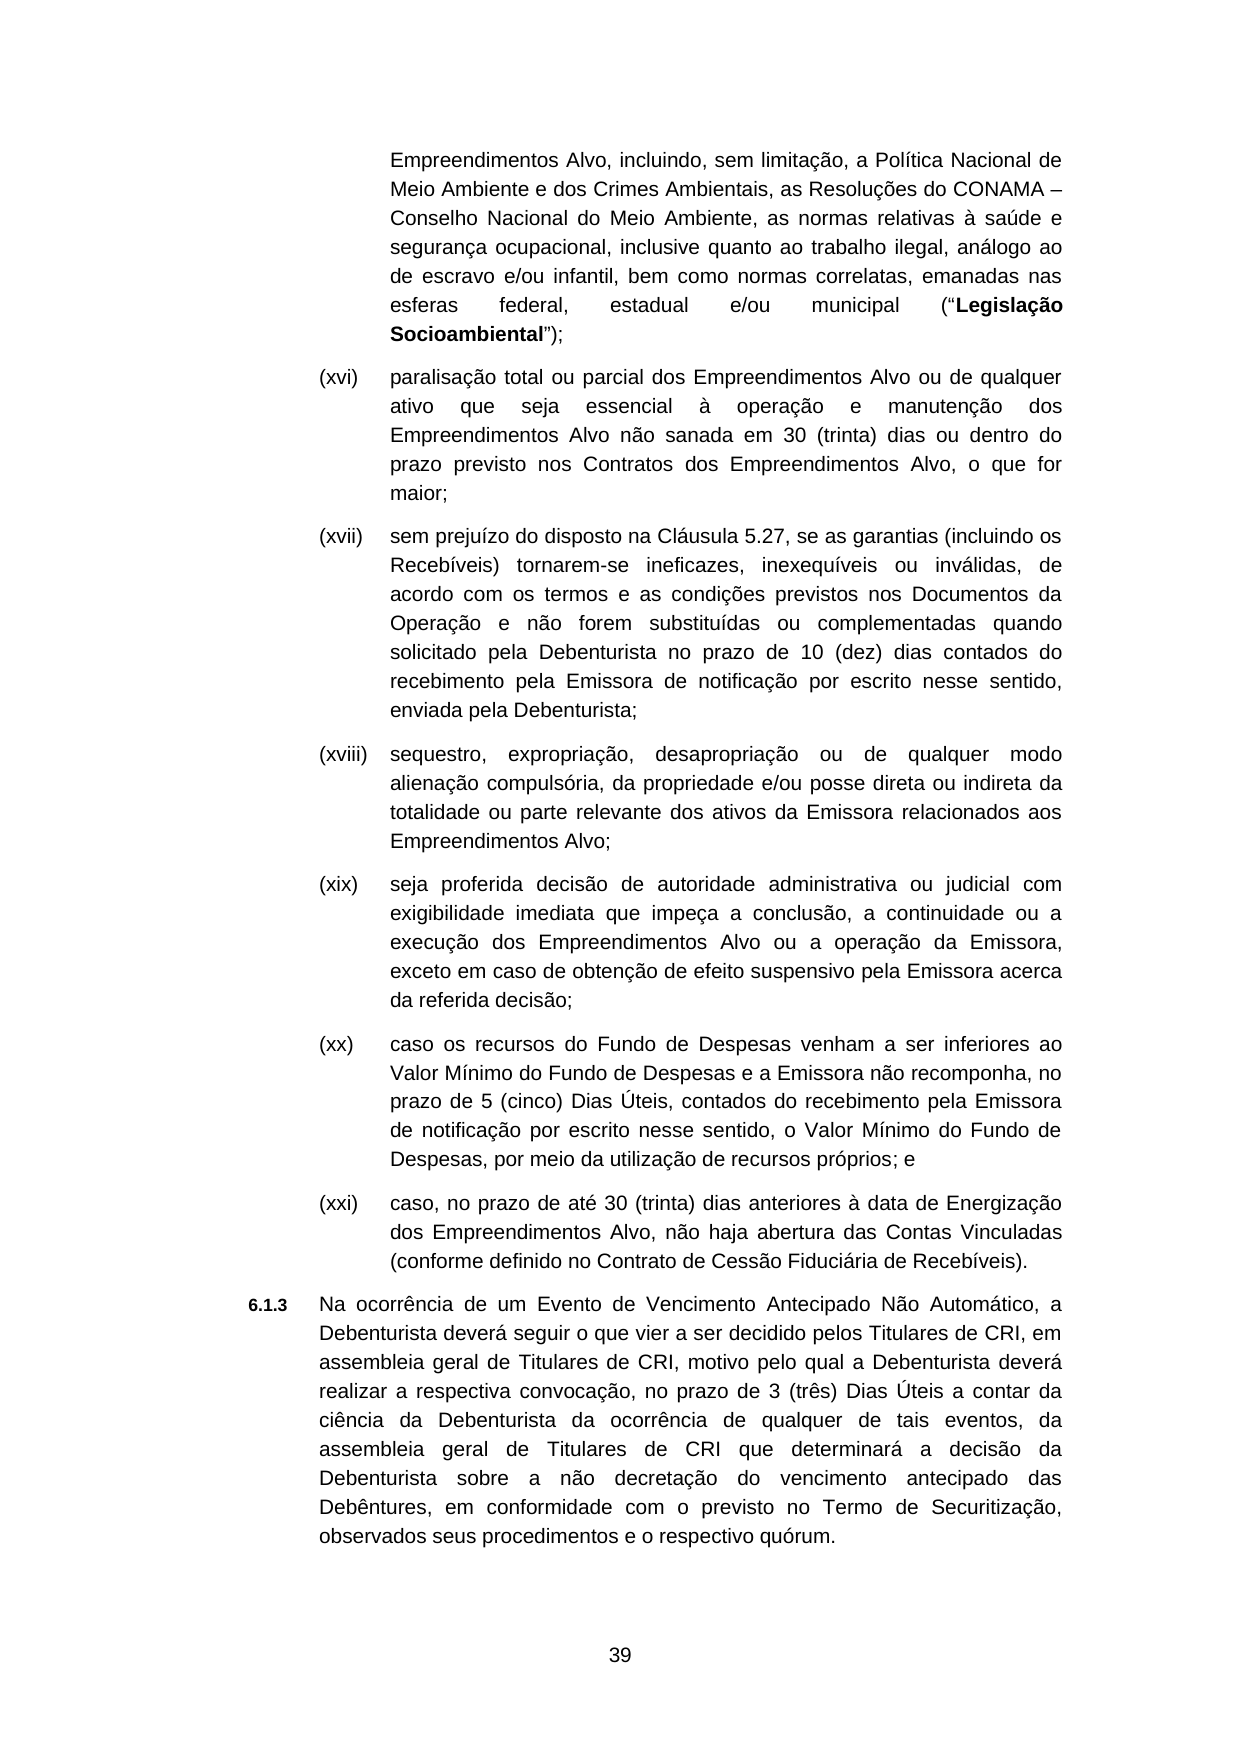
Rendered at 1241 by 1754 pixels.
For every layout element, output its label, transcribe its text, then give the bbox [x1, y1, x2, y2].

text seja proferida decisão de autoridade administrativa ou judicial com exigibilidade imediata que impeça a conclusão, a continuidade ou a execução dos Empreendimentos Alvo ou a operação da Emissora, exceto em caso de obtenção de efeito suspensivo pela Emissora acerca da referida decisão; [319, 872, 1063, 1012]
text caso os recursos do Fundo de Despesas venham a ser inferiores ao Valor Mínimo do Fundo de Despesas e a Emissora não recomponha, no prazo de 5 (cinco) Dias Úteis, contados do recebimento pela Emissora de notificação por escrito nesse sentido, o Valor Mínimo do Fundo de Despesas, por meio da utilização de recursos próprios; e [319, 1031, 1063, 1171]
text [319, 148, 1063, 345]
text sem prejuízo do disposto na Cláusula 5.27, se as garantias (incluindo os Recebíveis) tornarem-se ineficazes, inexequíveis ou inválidas, de acordo com os termos e as condições previstos nos Documentos da Operação e não forem substituídas ou complementadas quando solicitado pela Debenturista no prazo de 10 (dez) dias contados do recebimento pela Emissora de notificação por escrito nesse sentido, enviada pela Debenturista; [319, 524, 1063, 722]
text caso, no prazo de até 30 (trinta) dias anteriores à data de Energização dos Empreendimentos Alvo, não haja abertura das Contas Vinculadas (conforme definido no Contrato de Cessão Fiduciária de Recebíveis). [319, 1191, 1063, 1273]
text paralisação total ou parcial dos Empreendimentos Alvo ou de qualquer ativo que seja essencial à operação e manutenção dos Empreendimentos Alvo não sanada em 30 (trinta) dias ou dentro do prazo previsto nos Contratos dos Empreendimentos Alvo, o que for maior; [319, 365, 1063, 505]
text Na ocorrência de um Evento de Vencimento Antecipado Não Automático, a Debenturista deverá seguir o que vier a ser decidido pelos Titulares de CRI, em assembleia geral de Titulares de CRI, motivo pelo qual a Debenturista deverá realizar a respectiva convocação, no prazo de 3 (três) Dias Úteis a contar da ciência da Debenturista da ocorrência de qualquer de tais eventos, da assembleia geral de Titulares de CRI que determinará a decisão da Debenturista sobre a não decretação do vencimento antecipado das Debêntures, em conformidade com o previsto no Termo de Securitização, observados seus procedimentos e o respectivo quórum. [248, 1292, 1063, 1548]
text sequestro, expropriação, desapropriação ou de qualquer modo alienação compulsória, da propriedade e/ou posse direta ou indireta da totalidade ou parte relevante dos ativos da Emissora relacionados aos Empreendimentos Alvo; [319, 742, 1063, 852]
